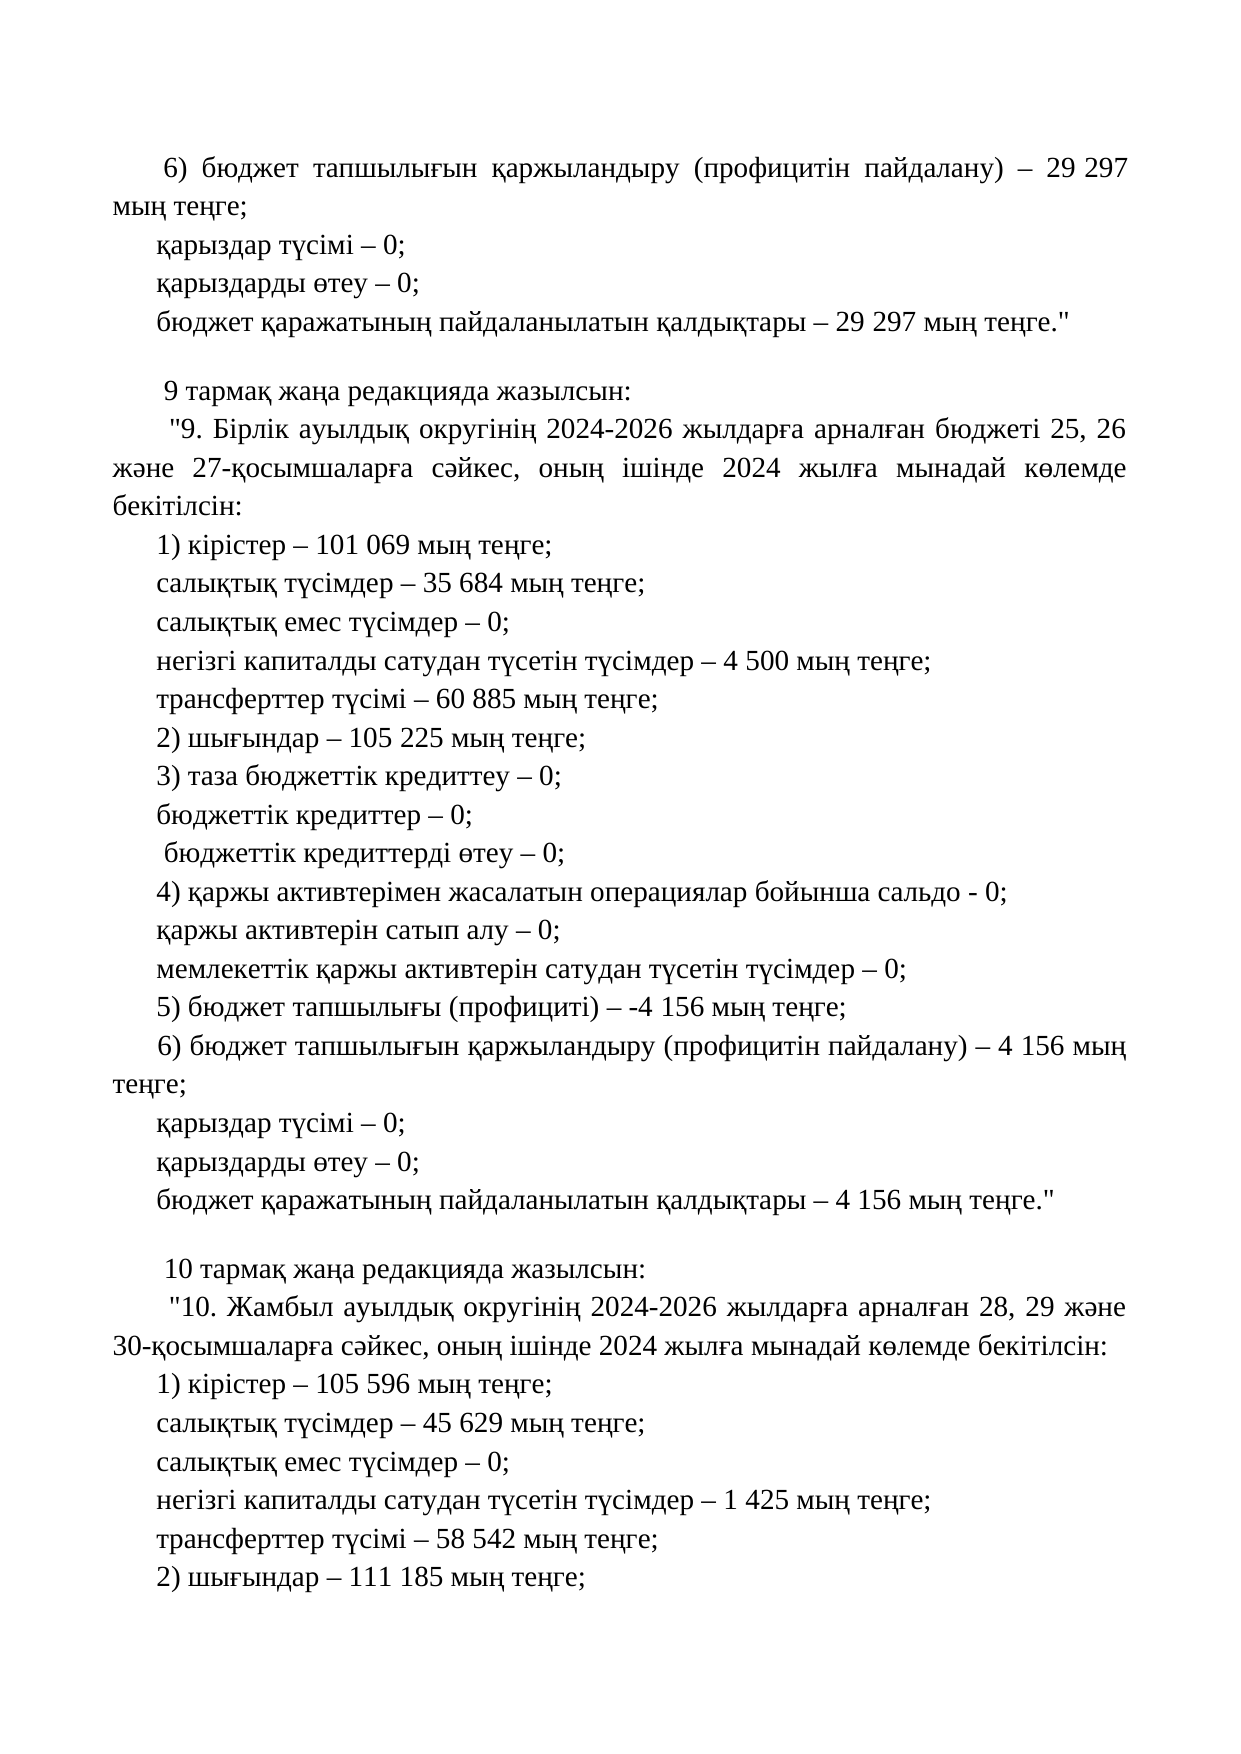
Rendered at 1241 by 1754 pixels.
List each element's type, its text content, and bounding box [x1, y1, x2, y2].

text 2) шығындар – 111 185 мың теңге; [112, 1559, 1128, 1593]
text салықтық түсiмдер – 45 629 мың теңге; [112, 1405, 1128, 1439]
text қарыздарды өтеу – 0; [112, 266, 1128, 299]
text 1) кiрiстер – 105 596 мың теңге; [112, 1367, 1128, 1400]
text бюджеттік кредиттер – 0; [112, 797, 1128, 830]
text 3) таза бюджеттiк кредиттеу – 0; [112, 758, 1128, 792]
text қарыздар түсімі – 0; [112, 227, 1128, 261]
text "10. Жамбыл ауылдық округінің 2024-2026 жылдарға арналған 28, 29 және 30-қосымшаларға сәйкес, оның ішінде 2024 жылға мынадай көлемде бекiтiлсiн: [112, 1289, 1128, 1362]
text негiзгi капиталды сатудан түсетiн түсiмдер – 4 500 мың теңге; [112, 643, 1128, 676]
text қарыздар түсімі – 0; [112, 1105, 1128, 1139]
text қаржы активтерін сатып алу – 0; [112, 912, 1128, 946]
text бюджеттік кредиттерді өтеу – 0; [112, 835, 1128, 869]
text трансферттер түсiмi – 58 542 мың теңге; [112, 1521, 1128, 1554]
text мемлекеттік қаржы активтерін сатудан түсетін түсімдер – 0; [112, 951, 1128, 984]
text 9 тармақ жаңа редакцияда жазылсын: [112, 373, 1128, 406]
text қарыздарды өтеу – 0; [112, 1144, 1128, 1177]
text 1) кiрiстер – 101 069 мың теңге; [112, 527, 1128, 561]
text салықтық түсiмдер – 35 684 мың теңге; [112, 566, 1128, 599]
text 10 тармақ жаңа редакцияда жазылсын: [112, 1251, 1128, 1284]
text 6) бюджет тапшылығын қаржыландыру (профицитін пайдалану) – 4 156 мың теңге; [112, 1028, 1128, 1100]
text 5) бюджет тапшылығы (профициті) – -4 156 мың теңге; [112, 989, 1128, 1023]
text салықтық емес түсiмдер – 0; [112, 604, 1128, 638]
text трансферттер түсiмi – 60 885 мың теңге; [112, 681, 1128, 715]
text бюджет қаражатының пайдаланылатын қалдықтары – 29 297 мың теңге." [112, 304, 1128, 338]
text 4) қаржы активтерімен жасалатын операциялар бойынша сальдо - 0; [112, 874, 1128, 907]
text 6) бюджет тапшылығын қаржыландыру (профицитін пайдалану) – 29 297 мың теңге; [112, 150, 1128, 222]
text "9. Бірлік ауылдық округінің 2024-2026 жылдарға арналған бюджеті 25, 26 және 27-қосымшаларға сәйкес, оның ішінде 2024 жылға мынадай көлемде бекiтiлсiн: [112, 411, 1128, 522]
text 2) шығындар – 105 225 мың теңге; [112, 720, 1128, 753]
text бюджет қаражатының пайдаланылатын қалдықтары – 4 156 мың теңге." [112, 1182, 1128, 1216]
text салықтық емес түсiмдер – 0; [112, 1444, 1128, 1477]
text негiзгi капиталды сатудан түсетiн түсiмдер – 1 425 мың теңге; [112, 1482, 1128, 1516]
